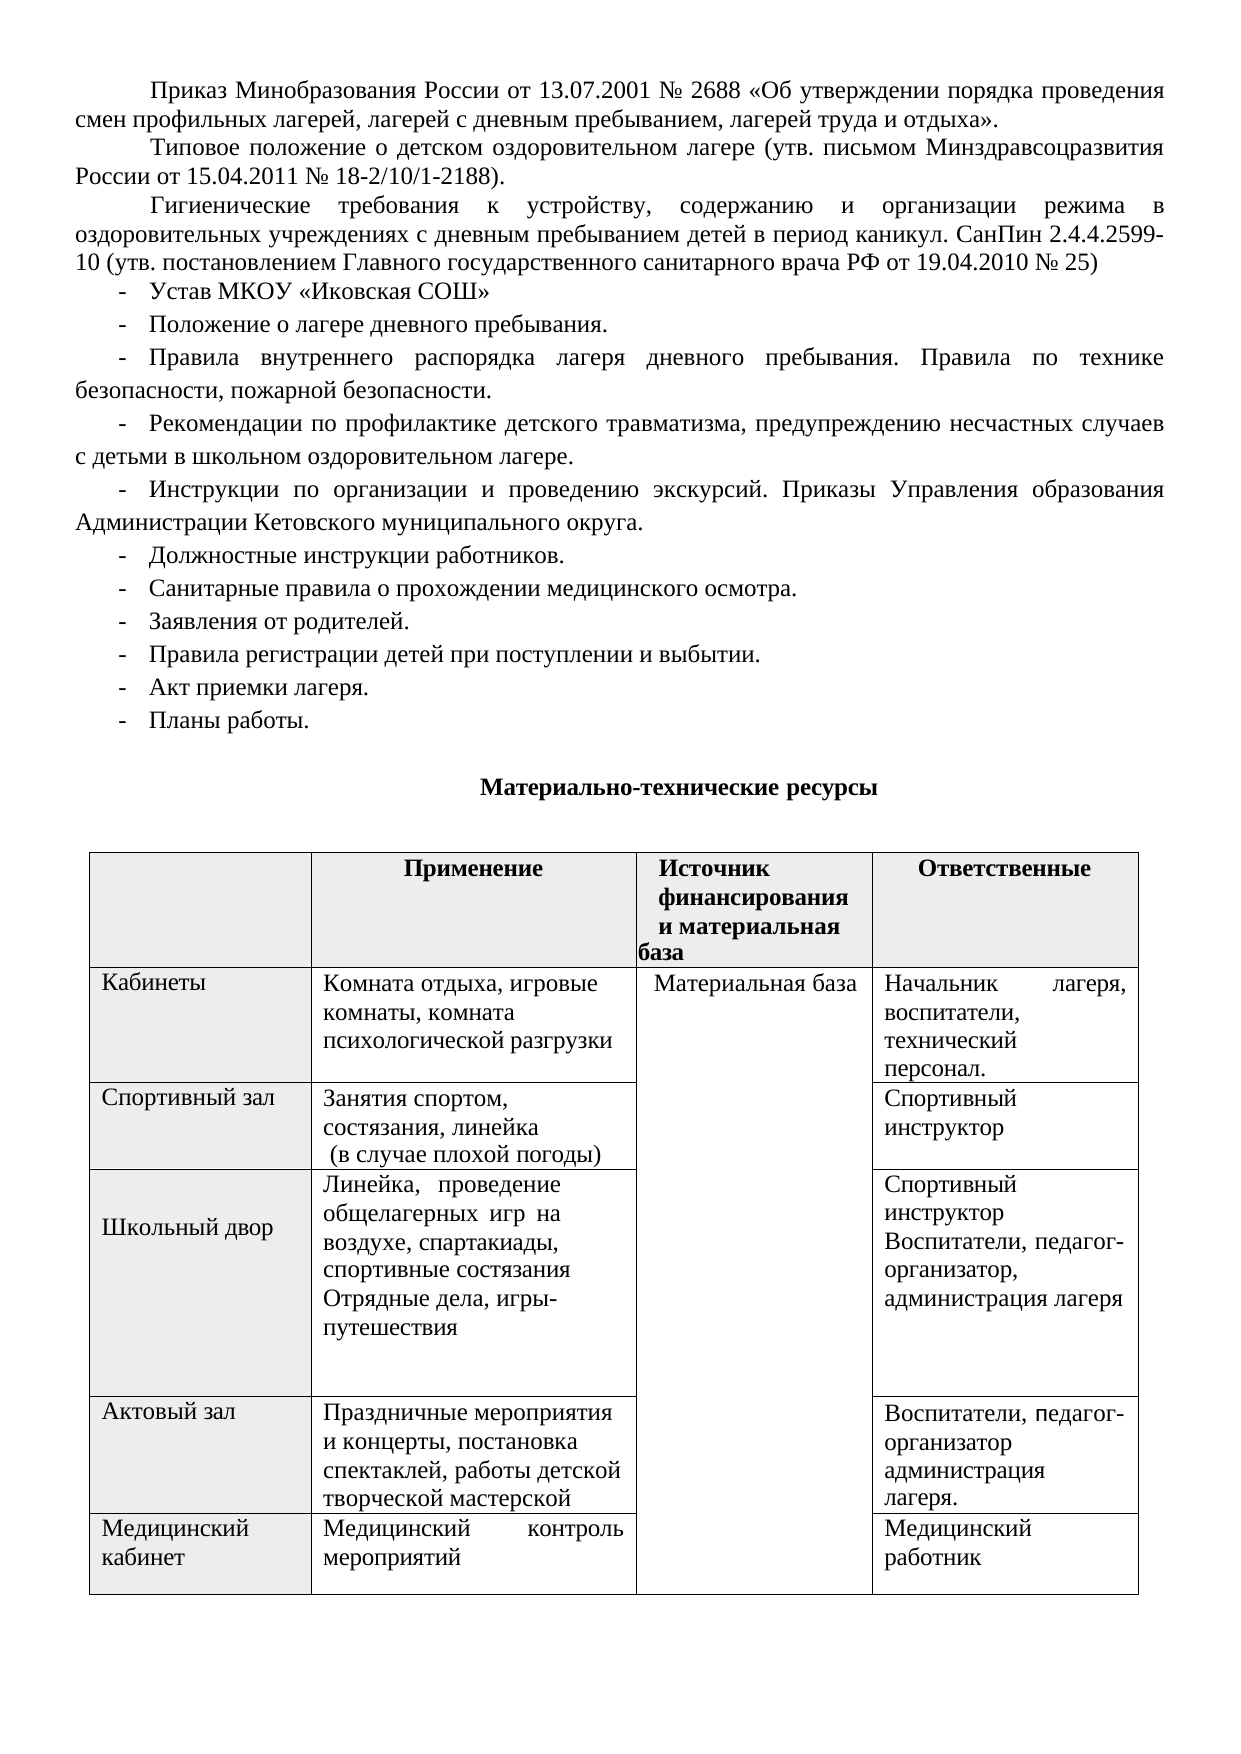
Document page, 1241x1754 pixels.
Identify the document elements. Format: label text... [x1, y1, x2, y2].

text Типовое положение о детском оздоровительном лагере (утв. письмом Минздравсоцразвития России от 15.04.2011 № 18-2/10/1-2188). [75, 132, 1165, 190]
table_cell Комната отдыха, игровые комнаты, комната психологической разгрузки [312, 968, 636, 1082]
table_cell Медицинский кабинет [90, 1514, 311, 1594]
table_header [90, 853, 311, 967]
list Положение о лагере дневного пребывания. [75, 309, 1165, 338]
table_cell Занятия спортом, состязания, линейка (в случае плохой погоды) [312, 1083, 636, 1168]
list Устав МКОУ «Иковская СОШ» [75, 276, 1165, 305]
list Правила регистрации детей при поступлении и выбытии. [75, 639, 1165, 668]
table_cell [312, 1514, 636, 1594]
table_cell Воспитатели, педагог- организатор администрация лагеря. [873, 1397, 1138, 1513]
table_cell Спортивный зал [90, 1083, 311, 1168]
list Рекомендации по профилактике детского травматизма, предупреждению несчастных случаев с детьми в школьном оздоровительном лагере. [75, 408, 1165, 470]
list Правила внутреннего распорядка лагеря дневного пребывания. Правила по технике безопасности, пожарной безопасности. [75, 342, 1165, 404]
table_cell Актовый зал [90, 1397, 311, 1513]
list Планы работы. [75, 706, 1165, 734]
list Акт приемки лагеря. [75, 672, 1165, 701]
table_cell Материальная база [637, 968, 872, 1594]
table_cell Начальник лагеря, воспитатели, технический персонал. [873, 968, 1138, 1082]
table_cell Кабинеты [90, 968, 311, 1082]
list Инструкции по организации и проведению экскурсий. Приказы Управления образования Администрации Кетовского муниципального округа. [75, 474, 1165, 536]
subtitle Материально-технические ресурсы [193, 772, 1165, 801]
list Должностные инструкции работников. [75, 540, 1165, 569]
table_cell Спортивный инструктор Воспитатели, педагог- организатор, администрация лагеря [873, 1170, 1138, 1396]
list Заявления от родителей. [75, 606, 1165, 635]
table_header Применение [312, 853, 636, 967]
table_header Ответственные [873, 853, 1138, 967]
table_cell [873, 1514, 1138, 1594]
list Санитарные правила о прохождении медицинского осмотра. [75, 573, 1165, 602]
table_header Источник финансирования и материальная база [637, 853, 872, 967]
table_cell Спортивный инструктор [873, 1083, 1138, 1168]
text Гигиенические требования к устройству, содержанию и организации режима в оздоровительных учреждениях с дневным пребыванием детей в период каникул. СанПин 2.4.4.2599-10 (утв. постановлением Главного государственного санитарного врача РФ от 19.04.2010 № 25) [75, 190, 1165, 276]
text Приказ Минобразования России от 13.07.2001 № 2688 «Об утверждении порядка проведения смен профильных лагерей, лагерей с дневным пребыванием, лагерей труда и отдыха». [75, 75, 1165, 132]
table_cell Линейка, проведение общелагерных игр на воздухе, спартакиады, спортивные состязания Отрядные дела, игры- путешествия [312, 1170, 636, 1396]
table_cell Школьный двор [90, 1170, 311, 1396]
table_cell Праздничные мероприятия и концерты, постановка спектаклей, работы детской творческой мастерской [312, 1397, 636, 1513]
